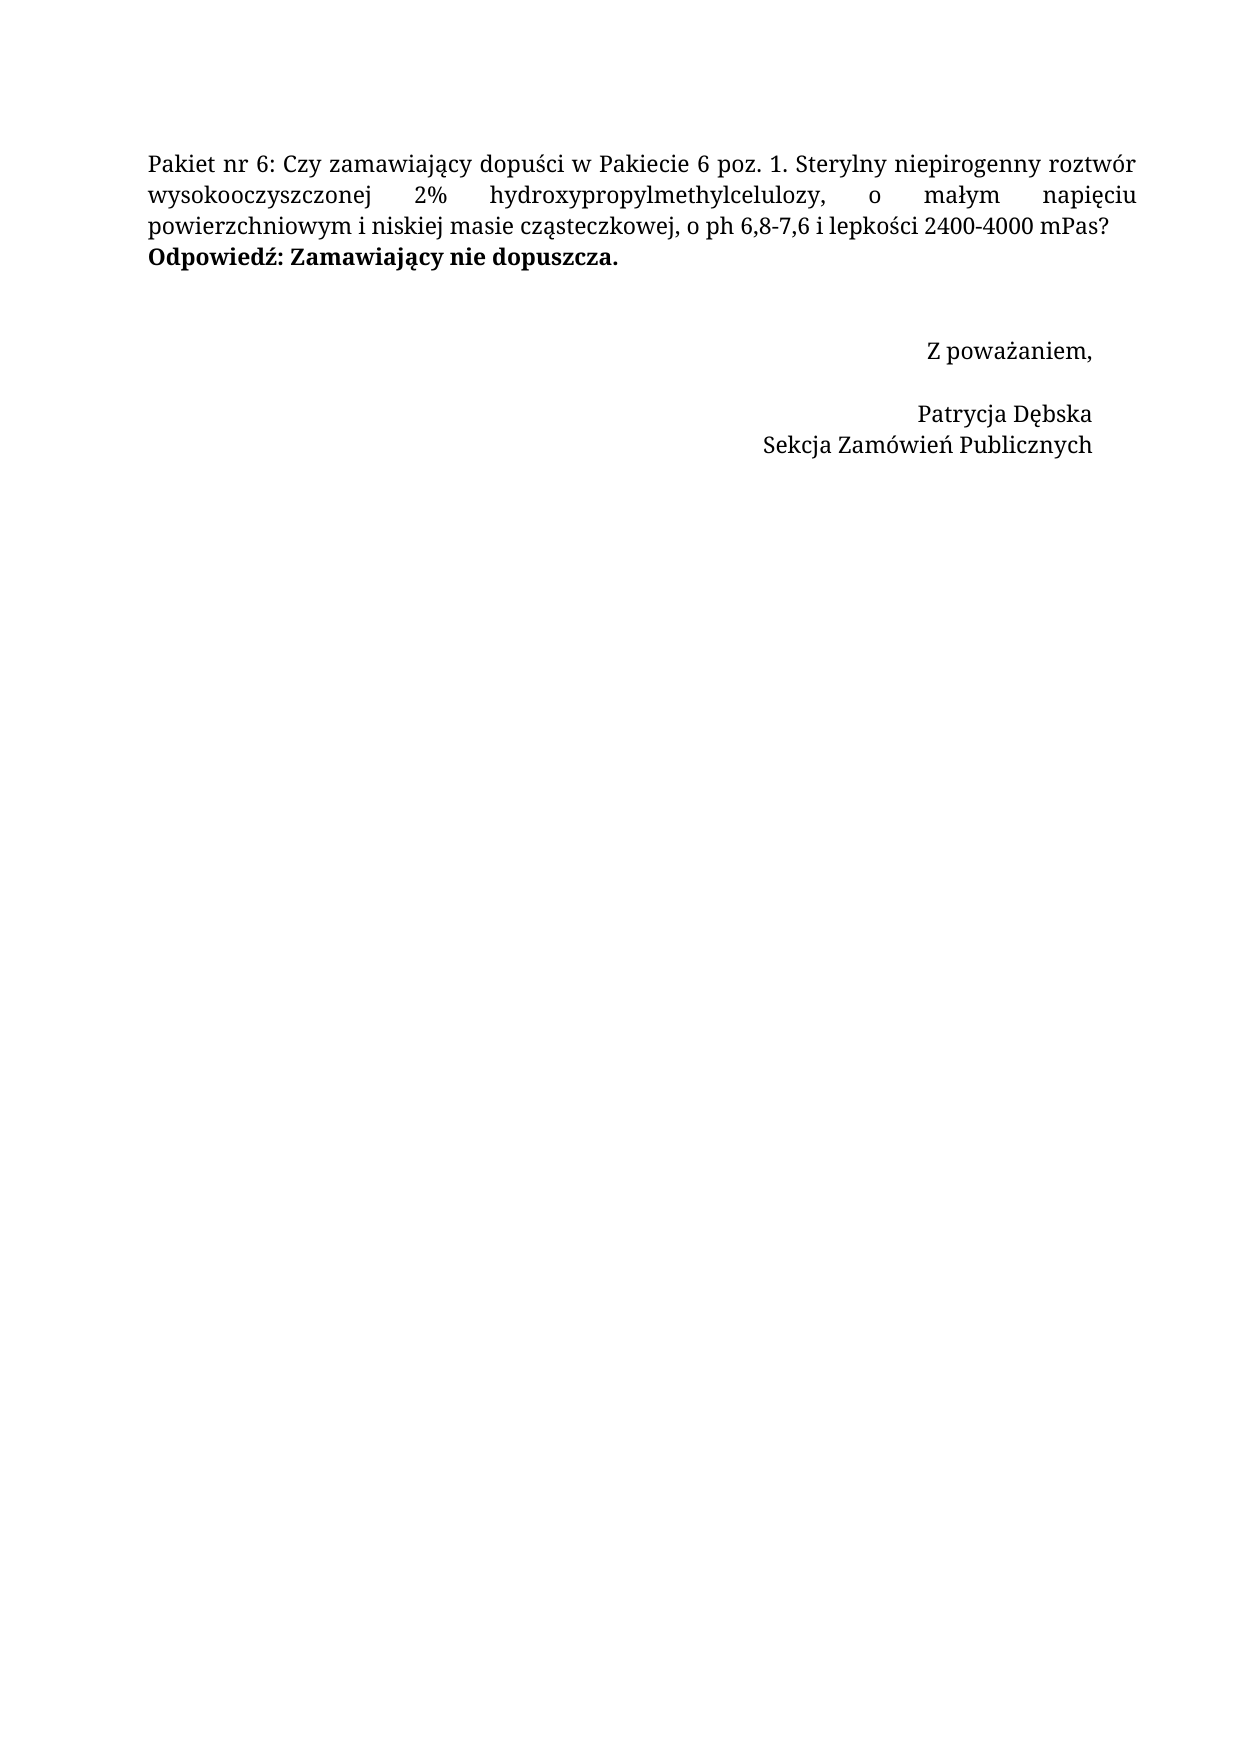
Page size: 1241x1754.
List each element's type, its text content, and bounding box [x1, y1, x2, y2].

text Sekcja Zamówień Publicznych [148, 429, 1093, 460]
text Patrycja Dębska [148, 398, 1093, 429]
text Odpowiedź: Zamawiający nie dopuszcza. [148, 241, 1093, 273]
text Pakiet nr 6: Czy zamawiający dopuści w Pakiecie 6 poz. 1. Sterylny niepirogenny roztwór wysokooczyszczonej 2% hydroxypropylmethylcelulozy, o małym napięciu powierzchniowym i niskiej masie cząsteczkowej, o ph 6,8-7,6 i lepkości 2400-4000 mPas? [148, 148, 1138, 241]
text Z poważaniem, [148, 335, 1093, 366]
